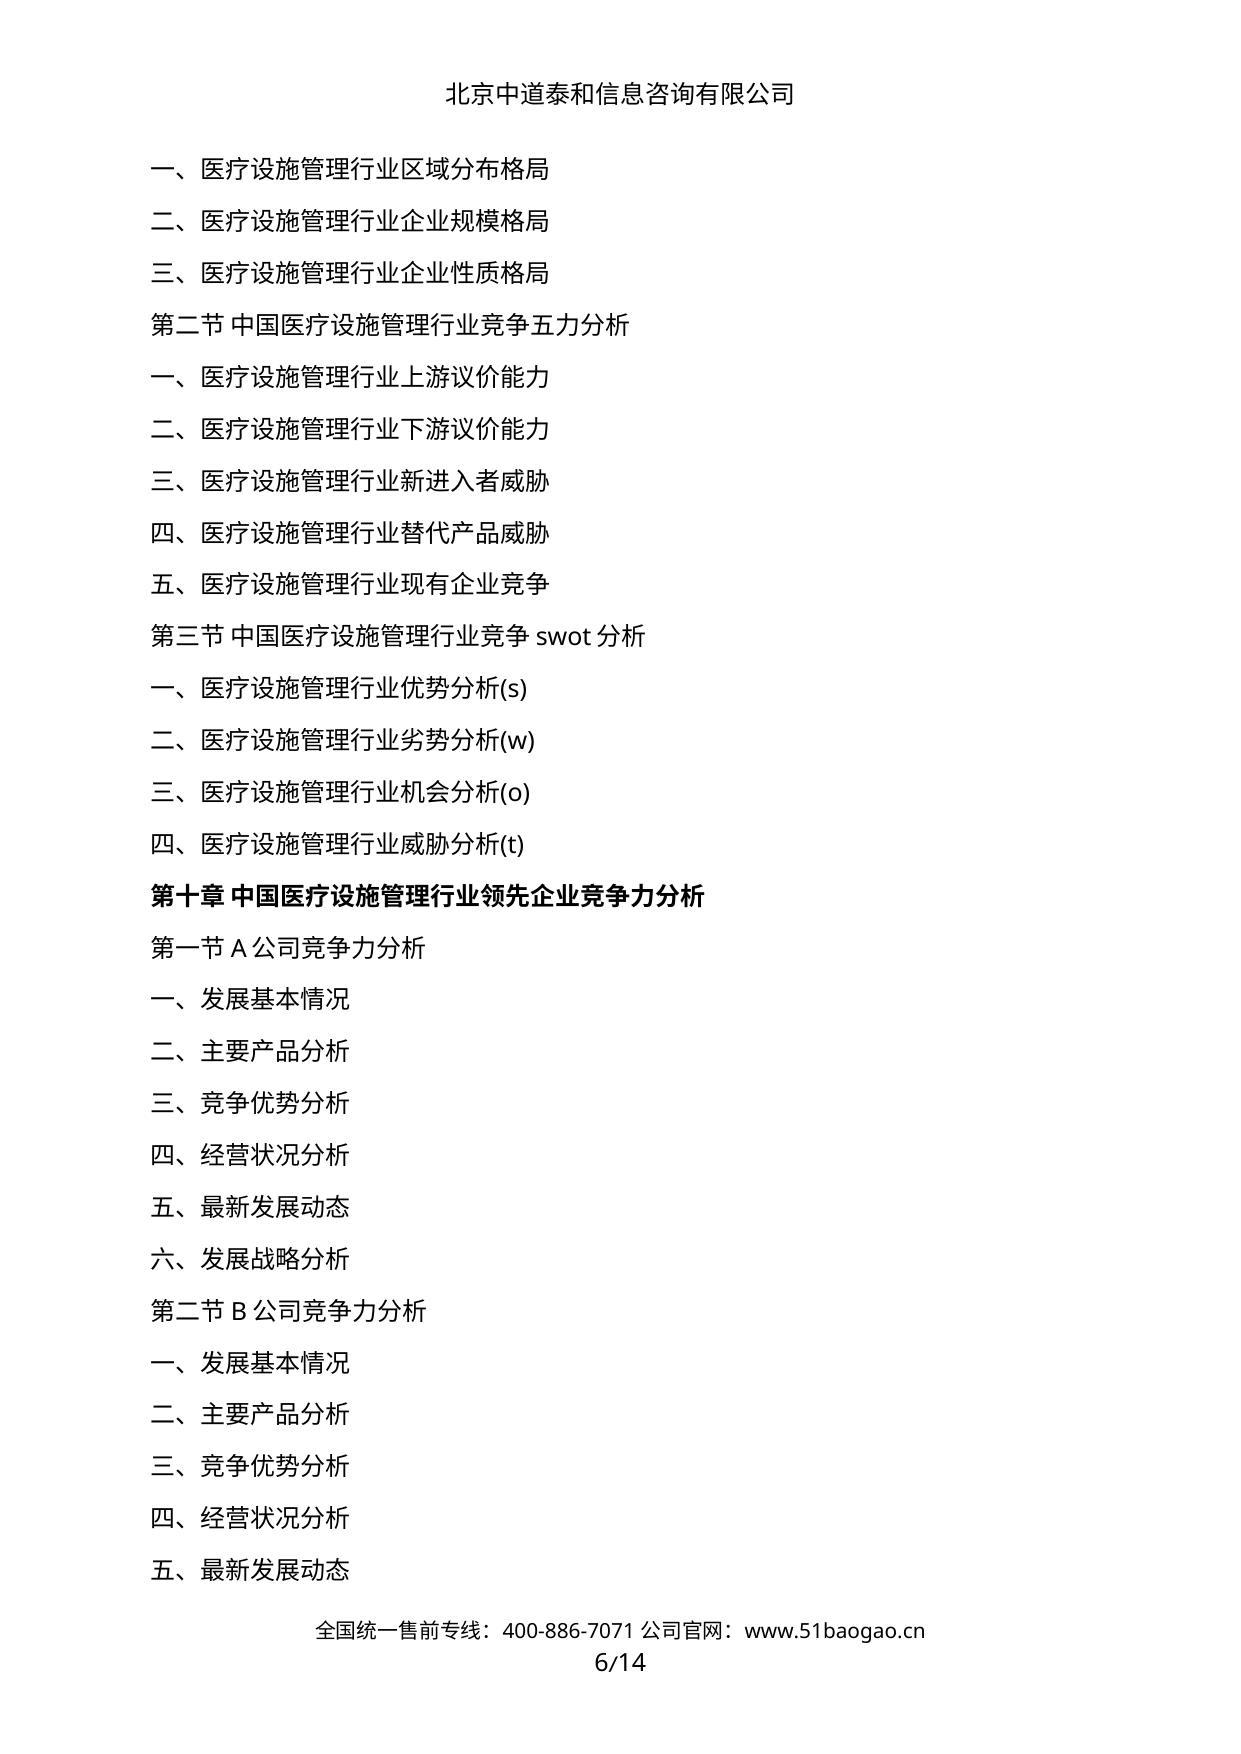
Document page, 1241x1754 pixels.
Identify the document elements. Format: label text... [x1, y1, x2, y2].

text 第一节 A公司竞争力分析 [150, 928, 1090, 964]
text 二、医疗设施管理行业企业规模格局 [150, 202, 1090, 238]
text 四、医疗设施管理行业威胁分析(t) [150, 824, 1090, 861]
text 二、医疗设施管理行业下游议价能力 [150, 409, 1090, 446]
text 五、最新发展动态 [150, 1551, 1090, 1587]
text 一、发展基本情况 [150, 1343, 1090, 1379]
text 五、医疗设施管理行业现有企业竞争 [150, 565, 1090, 601]
text 第二节 B公司竞争力分析 [150, 1291, 1090, 1327]
text 五、最新发展动态 [150, 1187, 1090, 1224]
text 三、医疗设施管理行业机会分析(o) [150, 772, 1090, 809]
text 三、竞争优势分析 [150, 1447, 1090, 1483]
text 第三节 中国医疗设施管理行业竞争swot分析 [150, 617, 1090, 653]
text 二、主要产品分析 [150, 1032, 1090, 1068]
text 二、医疗设施管理行业劣势分析(w) [150, 721, 1090, 757]
text 三、医疗设施管理行业新进入者威胁 [150, 461, 1090, 497]
text 六、发展战略分析 [150, 1239, 1090, 1276]
text 一、医疗设施管理行业上游议价能力 [150, 357, 1090, 394]
text 四、经营状况分析 [150, 1499, 1090, 1535]
text 三、竞争优势分析 [150, 1084, 1090, 1120]
text 四、经营状况分析 [150, 1136, 1090, 1172]
text 三、医疗设施管理行业企业性质格局 [150, 254, 1090, 290]
text 第二节 中国医疗设施管理行业竞争五力分析 [150, 306, 1090, 342]
text 第十章 中国医疗设施管理行业领先企业竞争力分析 [150, 876, 1090, 912]
text 二、主要产品分析 [150, 1395, 1090, 1431]
text 一、医疗设施管理行业优势分析(s) [150, 669, 1090, 705]
text 四、医疗设施管理行业替代产品威胁 [150, 513, 1090, 549]
text 一、发展基本情况 [150, 980, 1090, 1016]
text 一、医疗设施管理行业区域分布格局 [150, 150, 1090, 186]
